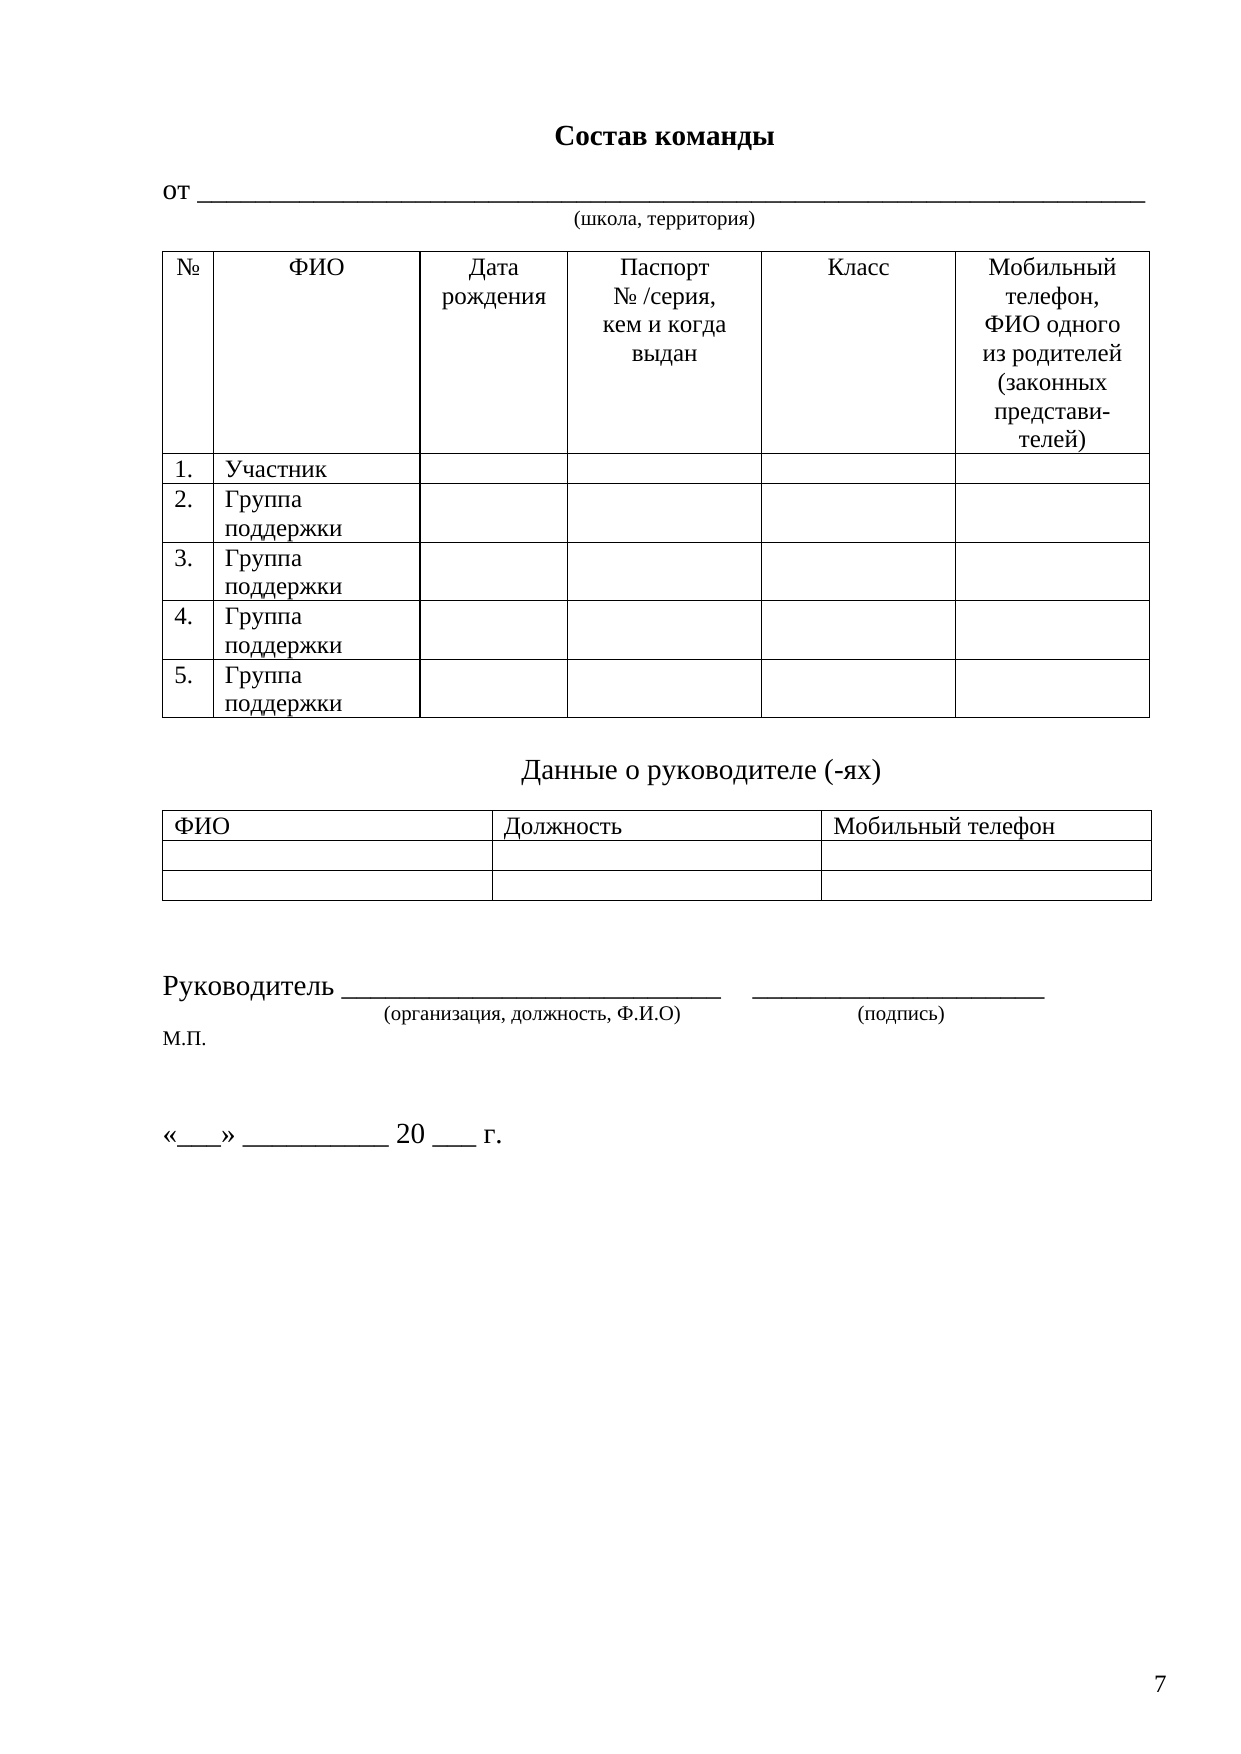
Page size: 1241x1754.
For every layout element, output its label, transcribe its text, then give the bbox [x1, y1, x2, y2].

table_cell [421, 660, 567, 717]
table_cell 2. [163, 484, 213, 542]
table_cell [762, 454, 955, 483]
table_header Класс [762, 252, 955, 453]
table_cell [421, 484, 567, 542]
table_cell [493, 841, 821, 870]
table_cell [956, 660, 1149, 717]
table_cell [956, 543, 1149, 600]
table_cell [568, 484, 761, 542]
table_cell [762, 484, 955, 542]
table_header Мобильный телефон [822, 811, 1151, 840]
text Руководитель __________________________ ____________________ [162, 968, 1166, 1001]
table_header Мобильный телефон, ФИО одного из родителей (законных представи-телей) [956, 252, 1149, 453]
table_cell Группа поддержки [214, 660, 419, 717]
table_header Должность [493, 811, 821, 840]
table_header № [163, 252, 213, 453]
text (организация, должность, Ф.И.О) (подпись) [310, 1001, 1166, 1025]
table_cell [956, 601, 1149, 659]
table_header Дата рождения [421, 252, 567, 453]
table_cell [956, 484, 1149, 542]
table_cell 3. [163, 543, 213, 600]
text М.П. [162, 1025, 1166, 1049]
table_cell 1. [163, 454, 213, 483]
table_cell [421, 454, 567, 483]
table_cell Группа поддержки [214, 484, 419, 542]
table_cell 4. [163, 601, 213, 659]
text от _________________________________________________________________ [162, 172, 1166, 206]
table_cell [421, 601, 567, 659]
text Состав команды [162, 118, 1166, 152]
table_header ФИО [163, 811, 492, 840]
table_header Паспорт № /серия, кем и когда выдан [568, 252, 761, 453]
table_cell [568, 543, 761, 600]
table_cell [762, 660, 955, 717]
text «___» __________ 20 ___ г. [162, 1117, 1166, 1150]
table_cell [421, 543, 567, 600]
table_cell [762, 543, 955, 600]
table_cell [822, 871, 1151, 900]
table_cell [163, 841, 492, 870]
table_cell [568, 454, 761, 483]
text (школа, территория) [162, 206, 1166, 230]
table_cell [762, 601, 955, 659]
table_cell [568, 601, 761, 659]
table_cell [956, 454, 1149, 483]
table_header ФИО [214, 252, 419, 453]
table_cell [163, 871, 492, 900]
table_cell [493, 871, 821, 900]
text Данные о руководителе (-ях) [162, 752, 1166, 785]
table_cell Группа поддержки [214, 543, 419, 600]
table_cell [822, 841, 1151, 870]
table_cell Участник [214, 454, 419, 483]
table_cell [568, 660, 761, 717]
table_cell 5. [163, 660, 213, 717]
table_cell Группа поддержки [214, 601, 419, 659]
